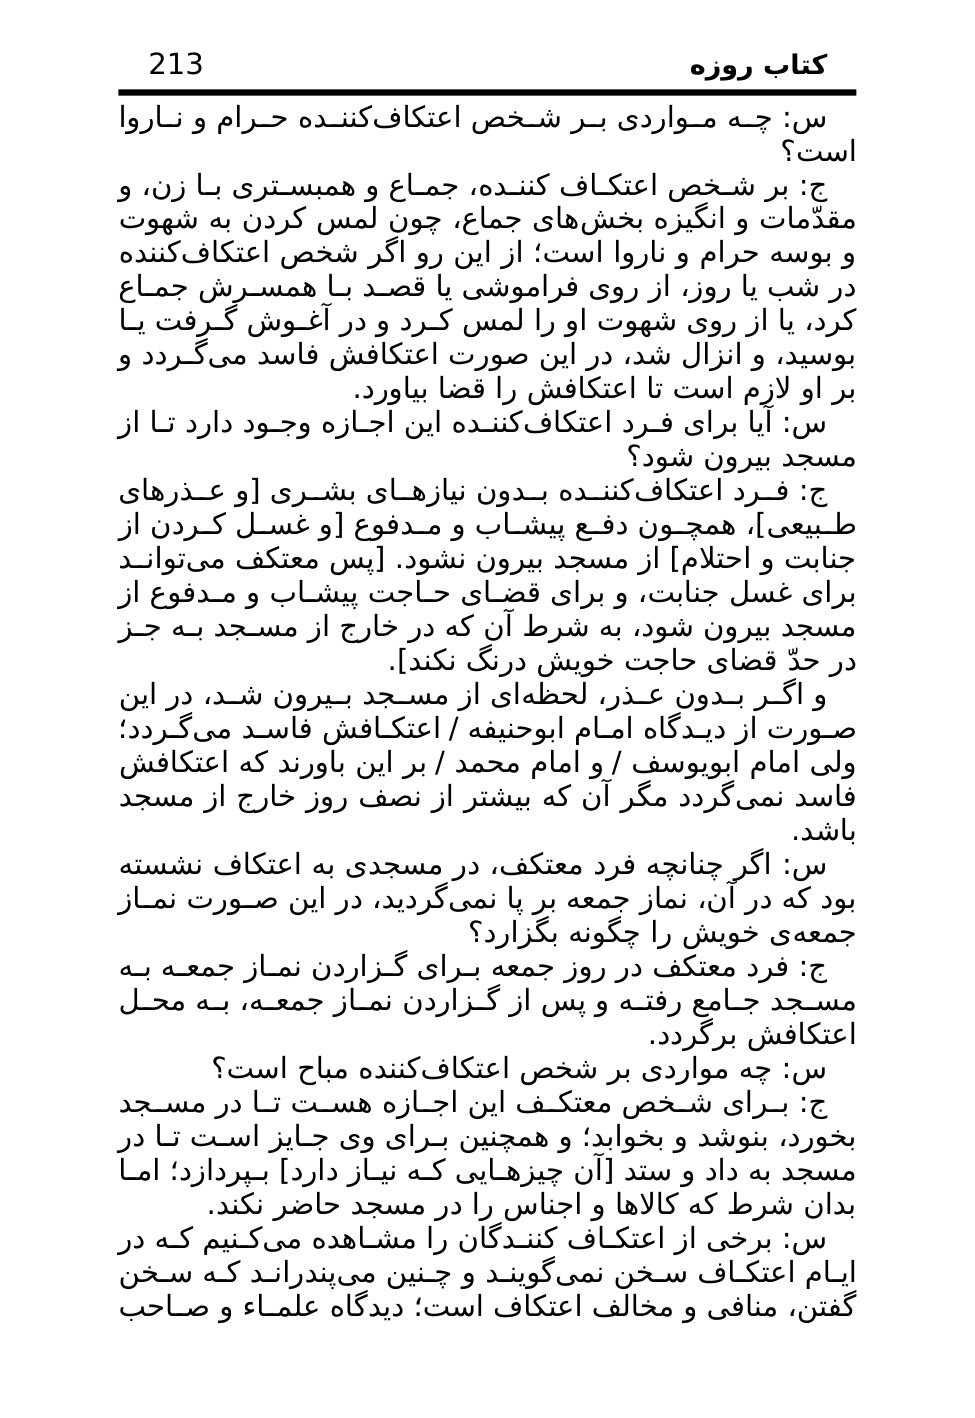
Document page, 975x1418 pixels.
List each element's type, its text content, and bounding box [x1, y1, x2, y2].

text س: چه مواردی بر شخص اعتکاف‌کننده حرام و ناروا است؟ [118, 100, 857, 168]
text ج: بر شخص اعتکاف کننده، جماع و همبستری با زن، و مقدّمات و انگیزه بخش‌های جماع، چون لمس کردن به شهوت و بوسه حرام و ناروا است؛ از این رو اگر شخص اعتکاف‌کننده در شب یا روز، از روی فراموشی یا قصد با همسرش جماع کرد، یا از روی شهوت او را لمس کرد و در آغوش گرفت یا بوسید، و انزال شد، در این صورت اعتکافش فاسد می‌گردد و بر او لازم است تا اعتکافش را قضا بیاورد. [118, 168, 857, 406]
text ج: برای شخص معتکف این اجازه هست تا در مسجد بخورد، بنوشد و بخوابد؛ و همچنین برای وی جایز است تا در مسجد به داد و ستد [آن چیزهایی که نیاز دارد] بپردازد؛ اما بدان شرط که کالاها و اجناس را در مسجد حاضر نکند. [118, 1085, 857, 1221]
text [118, 1221, 857, 1323]
text س:‌ اگر چنانچه فرد معتکف، در مسجدی به اعتکاف نشسته بود که در آن، نماز جمعه بر پا نمی‌گردید، در این صورت نماز جمعه‌ی خویش را چگونه بگزارد؟ [118, 847, 857, 949]
text ج: فرد معتکف در روز جمعه برای گزاردن نماز جمعه به مسجد جامع رفته و پس از گزاردن نماز جمعه، به محل اعتکافش برگردد. [118, 949, 857, 1051]
text س: چه مواردی بر شخص اعتکاف‌کننده مباح است؟ [118, 1051, 857, 1085]
text و اگر بدون عذر، لحظه‌ای از مسجد بیرون شد، در این صورت از دیدگاه امام ابوحنیفه / اعتکافش فاسد می‌گردد؛ ولی امام ابویوسف / و امام محمد / بر این باورند که اعتکافش فاسد نمی‌گردد مگر آن که بیشتر از نصف روز خارج از مسجد باشد. [118, 677, 857, 847]
text س: آیا برای فرد اعتکاف‌کننده این اجازه وجود دارد تا از مسجد بیرون شود؟ [118, 406, 857, 473]
text ج: فرد اعتکاف‌کننده بدون نیازهای بشری [و عذرهای طبیعی]، همچون دفع پیشاب و مدفوع [و غسل کردن از جنابت و احتلام] از مسجد بیرون نشود. [پس معتکف می‌تواند برای غسل جنابت، و برای قضای حاجت پیشاب و مدفوع از مسجد بیرون شود، به شرط آن که در خارج از مسجد به جز در حدّ قضای حاجت خویش درنگ نکند]. [118, 473, 857, 677]
